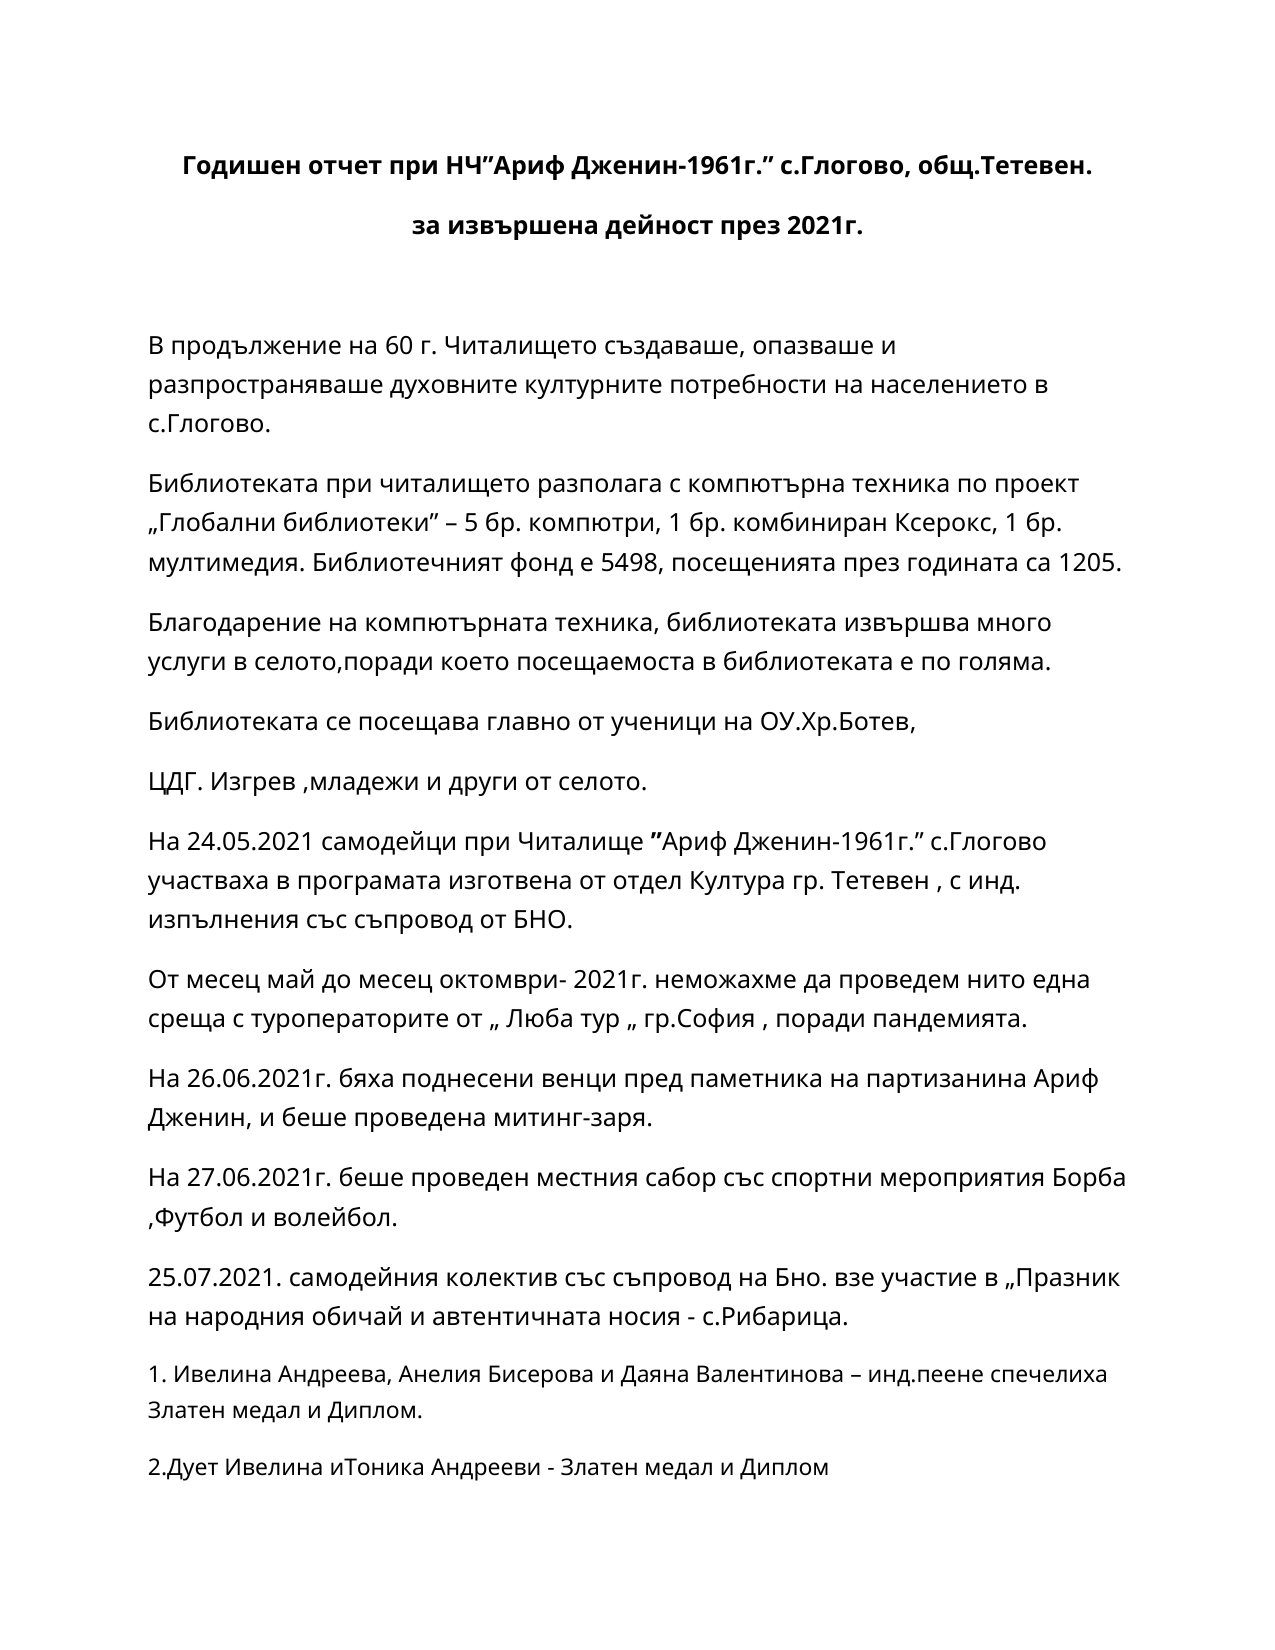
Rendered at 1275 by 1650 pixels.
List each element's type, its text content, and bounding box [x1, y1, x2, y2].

text за извършена дейност през 2021г. [148, 208, 1127, 242]
text От месец май до месец октомври- 2021г. неможахме да проведем нито една среща с туроператорите от „ Люба тур „ гр.София , поради пандемията. [148, 962, 1127, 1035]
text На 24.05.2021 самодейци при Читалище ”Ариф Дженин-1961г.” с.Глогово участваха в програмата изготвена от отдел Култура гр. Тетевен , с инд. изпълнения със съпровод от БНО. [148, 823, 1127, 936]
text В продължение на 60 г. Читалището създаваше, опазваше и разпространяваше духовните културните потребности на населението в с.Глогово. [148, 328, 1127, 440]
text 25.07.2021. самодейния колектив със съпровод на Бно. взе участие в „Празник на народния обичай и автентичната носия - с.Рибарица. [148, 1259, 1127, 1332]
text Библиотеката се посещава главно от ученици на ОУ.Хр.Ботев, [148, 703, 1127, 737]
text Годишен отчет при НЧ”Ариф Дженин-1961г.” с.Глогово, общ.Тетевен. [148, 148, 1127, 182]
text На 26.06.2021г. бяха поднесени венци пред паметника на партизанина Ариф Дженин, и беше проведена митинг-заря. [148, 1061, 1127, 1134]
text На 27.06.2021г. беше проведен местния сабор със спортни мероприятия Борба ,Футбол и волейбол. [148, 1160, 1127, 1233]
text 1. Ивелина Андреева, Анелия Бисерова и Даяна Валентинова – инд.пеене спечелиха Златен медал и Диплом. [148, 1358, 1127, 1426]
text 2.Дует Ивелина иТоника Андрееви - Златен медал и Диплом [148, 1451, 1127, 1482]
text ЦДГ. Изгрев ,младежи и други от селото. [148, 763, 1127, 797]
text Благодарение на компютърната техника, библиотеката извършва много услуги в селото,поради което посещаемоста в библиотеката е по голяма. [148, 604, 1127, 677]
text Библиотеката при читалището разполага с компютърна техника по проект „Глобални библиотеки” – 5 бр. компютри, 1 бр. комбиниран Ксерокс, 1 бр. мултимедия. Библиотечният фонд е 5498, посещенията през годината са 1205. [148, 466, 1127, 578]
